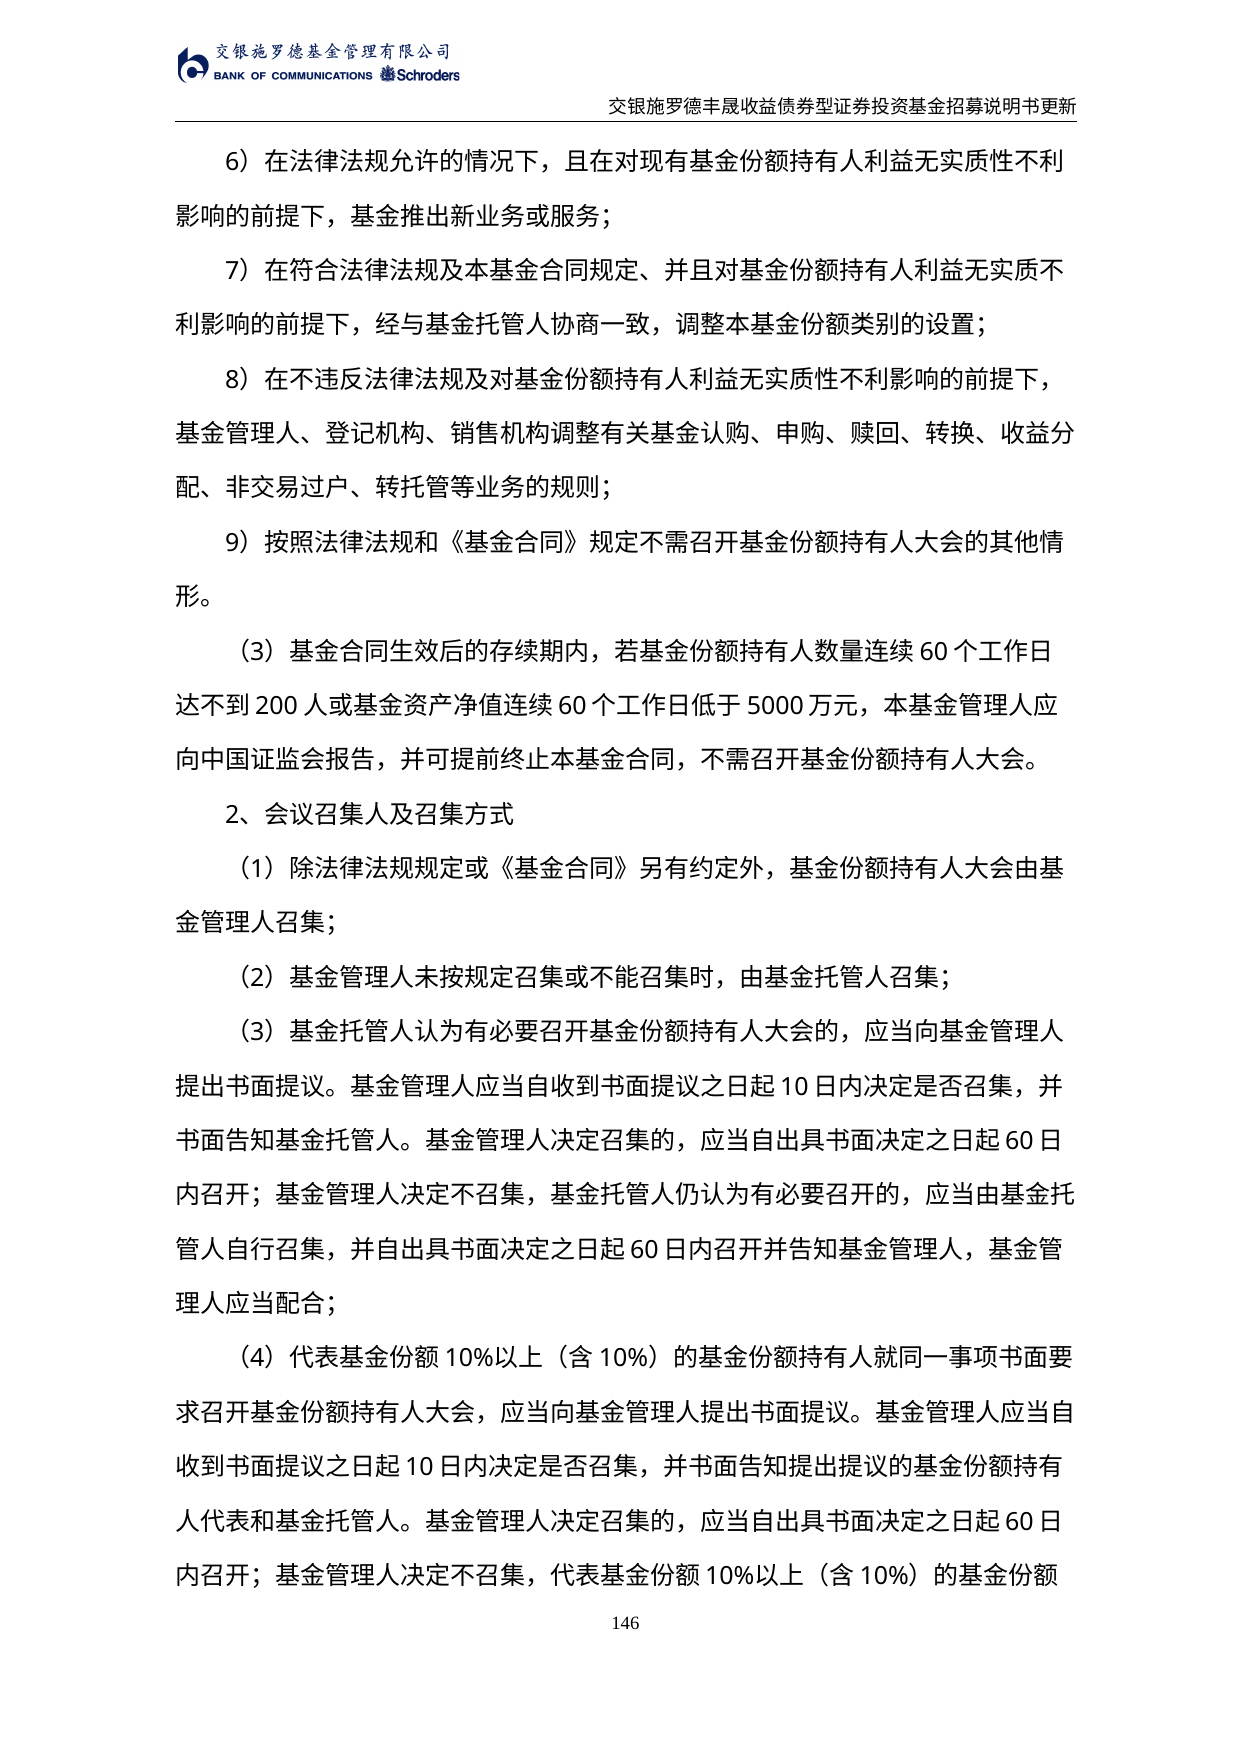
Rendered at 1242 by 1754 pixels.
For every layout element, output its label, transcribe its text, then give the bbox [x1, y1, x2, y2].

text （3）基金合同生效后的存续期内，若基金份额持有人数量连续60个工作日达不到200人或基金资产净值连续60个工作日低于5000万元，本基金管理人应向中国证监会报告，并可提前终止本基金合同，不需召开基金份额持有人大会。 [175, 631, 1077, 776]
text （3）基金托管人认为有必要召开基金份额持有人大会的，应当向基金管理人提出书面提议。基金管理人应当自收到书面提议之日起10日内决定是否召集，并书面告知基金托管人。基金管理人决定召集的，应当自出具书面决定之日起60日内召开；基金管理人决定不召集，基金托管人仍认为有必要召开的，应当由基金托管人自行召集，并自出具书面决定之日起60日内召开并告知基金管理人，基金管理人应当配合； [175, 1012, 1077, 1320]
text 9）按照法律法规和《基金合同》规定不需召开基金份额持有人大会的其他情形。 [175, 522, 1077, 613]
text （1）除法律法规规定或《基金合同》另有约定外，基金份额持有人大会由基金管理人召集； [175, 848, 1077, 939]
picture [178, 43, 460, 83]
text 6）在法律法规允许的情况下，且在对现有基金份额持有人利益无实质性不利影响的前提下，基金推出新业务或服务； [175, 142, 1077, 232]
text 2、会议召集人及召集方式 [175, 794, 1077, 830]
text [175, 1338, 1077, 1592]
text （2）基金管理人未按规定召集或不能召集时，由基金托管人召集； [175, 957, 1077, 993]
text 8）在不违反法律法规及对基金份额持有人利益无实质性不利影响的前提下，基金管理人、登记机构、销售机构调整有关基金认购、申购、赎回、转换、收益分配、非交易过户、转托管等业务的规则； [175, 359, 1077, 504]
text 7）在符合法律法规及本基金合同规定、并且对基金份额持有人利益无实质不利影响的前提下，经与基金托管人协商一致，调整本基金份额类别的设置； [175, 250, 1077, 341]
